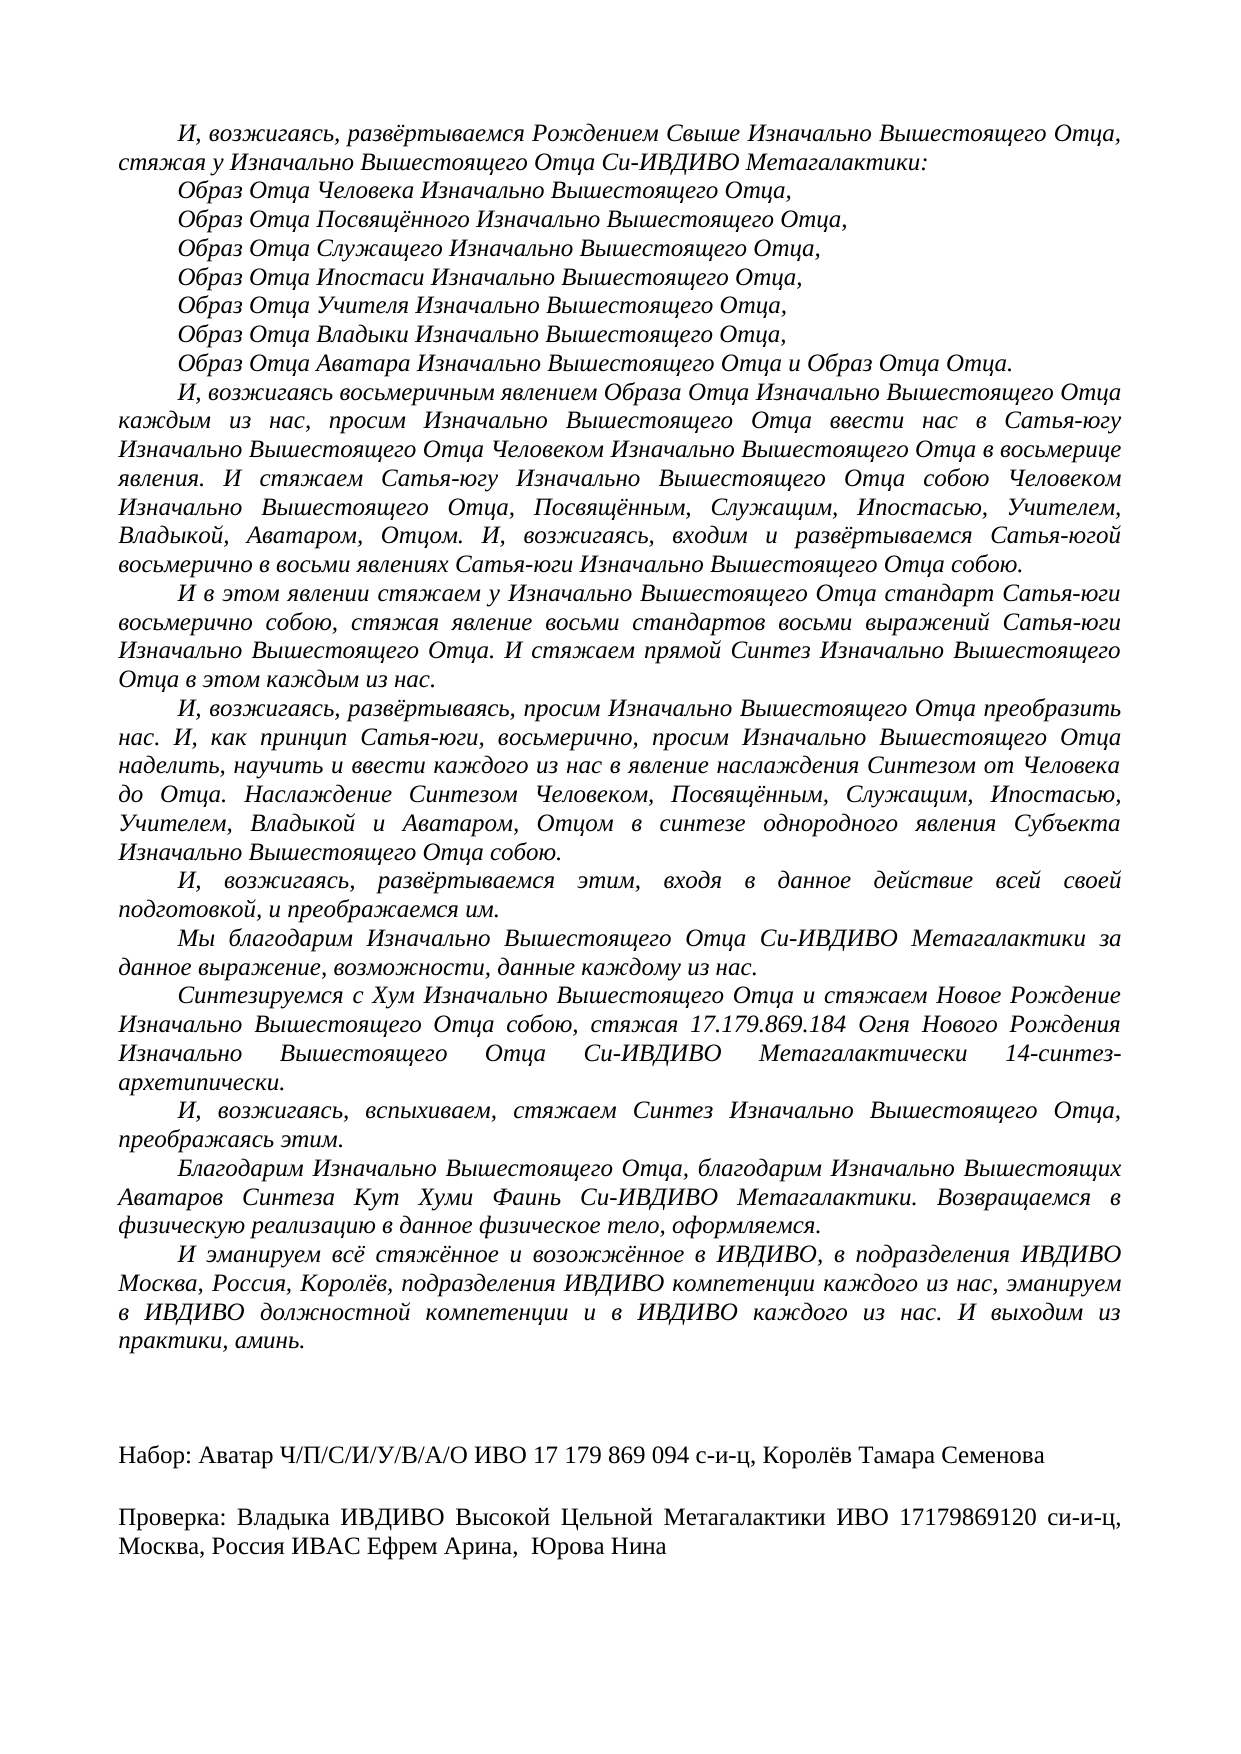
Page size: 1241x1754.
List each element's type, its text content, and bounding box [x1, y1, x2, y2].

text И, возжигаясь, развёртываемся этим, входя в данное действие всей своей подготовкой, и преображаемся им. [118, 866, 1122, 923]
text Образ Отца Ипостаси Изначально Вышестоящего Отца, [118, 262, 1122, 291]
text Образ Отца Человека Изначально Вышестоящего Отца, [118, 176, 1122, 204]
text И, возжигаясь, развёртываемся Рождением Свыше Изначально Вышестоящего Отца, стяжая у Изначально Вышестоящего Отца Си-ИВДИВО Метагалактики: [118, 118, 1122, 176]
text Образ Отца Учителя Изначально Вышестоящего Отца, [118, 291, 1122, 319]
text Образ Отца Аватара Изначально Вышестоящего Отца и Образ Отца Отца. [118, 348, 1122, 377]
text И, возжигаясь, развёртываясь, просим Изначально Вышестоящего Отца преобразить нас. И, как принцип Сатья-юги, восьмерично, просим Изначально Вышестоящего Отца наделить, научить и ввести каждого из нас в явление наслаждения Синтезом от Человека до Отца. Наслаждение Синтезом Человеком, Посвящённым, Служащим, Ипостасью, Учителем, Владыкой и Аватаром, Отцом в синтезе однородного явления Субъекта Изначально Вышестоящего Отца собою. [118, 693, 1122, 866]
text Мы благодарим Изначально Вышестоящего Отца Си-ИВДИВО Метагалактики за данное выражение, возможности, данные каждому из нас. [118, 923, 1122, 981]
text Образ Отца Посвящённого Изначально Вышестоящего Отца, [118, 204, 1122, 233]
text Набор: Аватар Ч/П/С/И/У/В/А/О ИВО 17 179 869 094 с-и-ц, Королёв Тамара Семенова [118, 1441, 1122, 1469]
text Благодарим Изначально Вышестоящего Отца, благодарим Изначально Вышестоящих Аватаров Синтеза Кут Хуми Фаинь Си-ИВДИВО Метагалактики. Возвращаемся в физическую реализацию в данное физическое тело, оформляемся. [118, 1153, 1122, 1239]
text И в этом явлении стяжаем у Изначально Вышестоящего Отца стандарт Сатья-юги восьмерично собою, стяжая явление восьми стандартов восьми выражений Сатья-юги Изначально Вышестоящего Отца. И стяжаем прямой Синтез Изначально Вышестоящего Отца в этом каждым из нас. [118, 578, 1122, 693]
text И, возжигаясь восьмеричным явлением Образа Отца Изначально Вышестоящего Отца каждым из нас, просим Изначально Вышестоящего Отца ввести нас в Сатья-югу Изначально Вышестоящего Отца Человеком Изначально Вышестоящего Отца в восьмерице явления. И стяжаем Сатья-югу Изначально Вышестоящего Отца собою Человеком Изначально Вышестоящего Отца, Посвящённым, Служащим, Ипостасью, Учителем, Владыкой, Аватаром, Отцом. И, возжигаясь, входим и развёртываемся Сатья-югой восьмерично в восьми явлениях Сатья-юги Изначально Вышестоящего Отца собою. [118, 377, 1122, 578]
text Проверка: Владыка ИВДИВО Высокой Цельной Метагалактики ИВО 17179869120 си-и-ц, Москва, Россия ИВАС Ефрем Арина, Юрова Нина [118, 1502, 1122, 1560]
text Синтезируемся с Хум Изначально Вышестоящего Отца и стяжаем Новое Рождение Изначально Вышестоящего Отца собою, стяжая 17.179.869.184 Огня Нового Рождения Изначально Вышестоящего Отца Си-ИВДИВО Метагалактически 14-синтез-архетипически. [118, 981, 1122, 1096]
text И, возжигаясь, вспыхиваем, стяжаем Синтез Изначально Вышестоящего Отца, преображаясь этим. [118, 1096, 1122, 1153]
text И эманируем всё стяжённое и возожжённое в ИВДИВО, в подразделения ИВДИВО Москва, Россия, Королёв, подразделения ИВДИВО компетенции каждого из нас, эманируем в ИВДИВО должностной компетенции и в ИВДИВО каждого из нас. И выходим из практики, аминь. [118, 1239, 1122, 1354]
text Образ Отца Служащего Изначально Вышестоящего Отца, [118, 233, 1122, 262]
text Образ Отца Владыки Изначально Вышестоящего Отца, [118, 319, 1122, 348]
